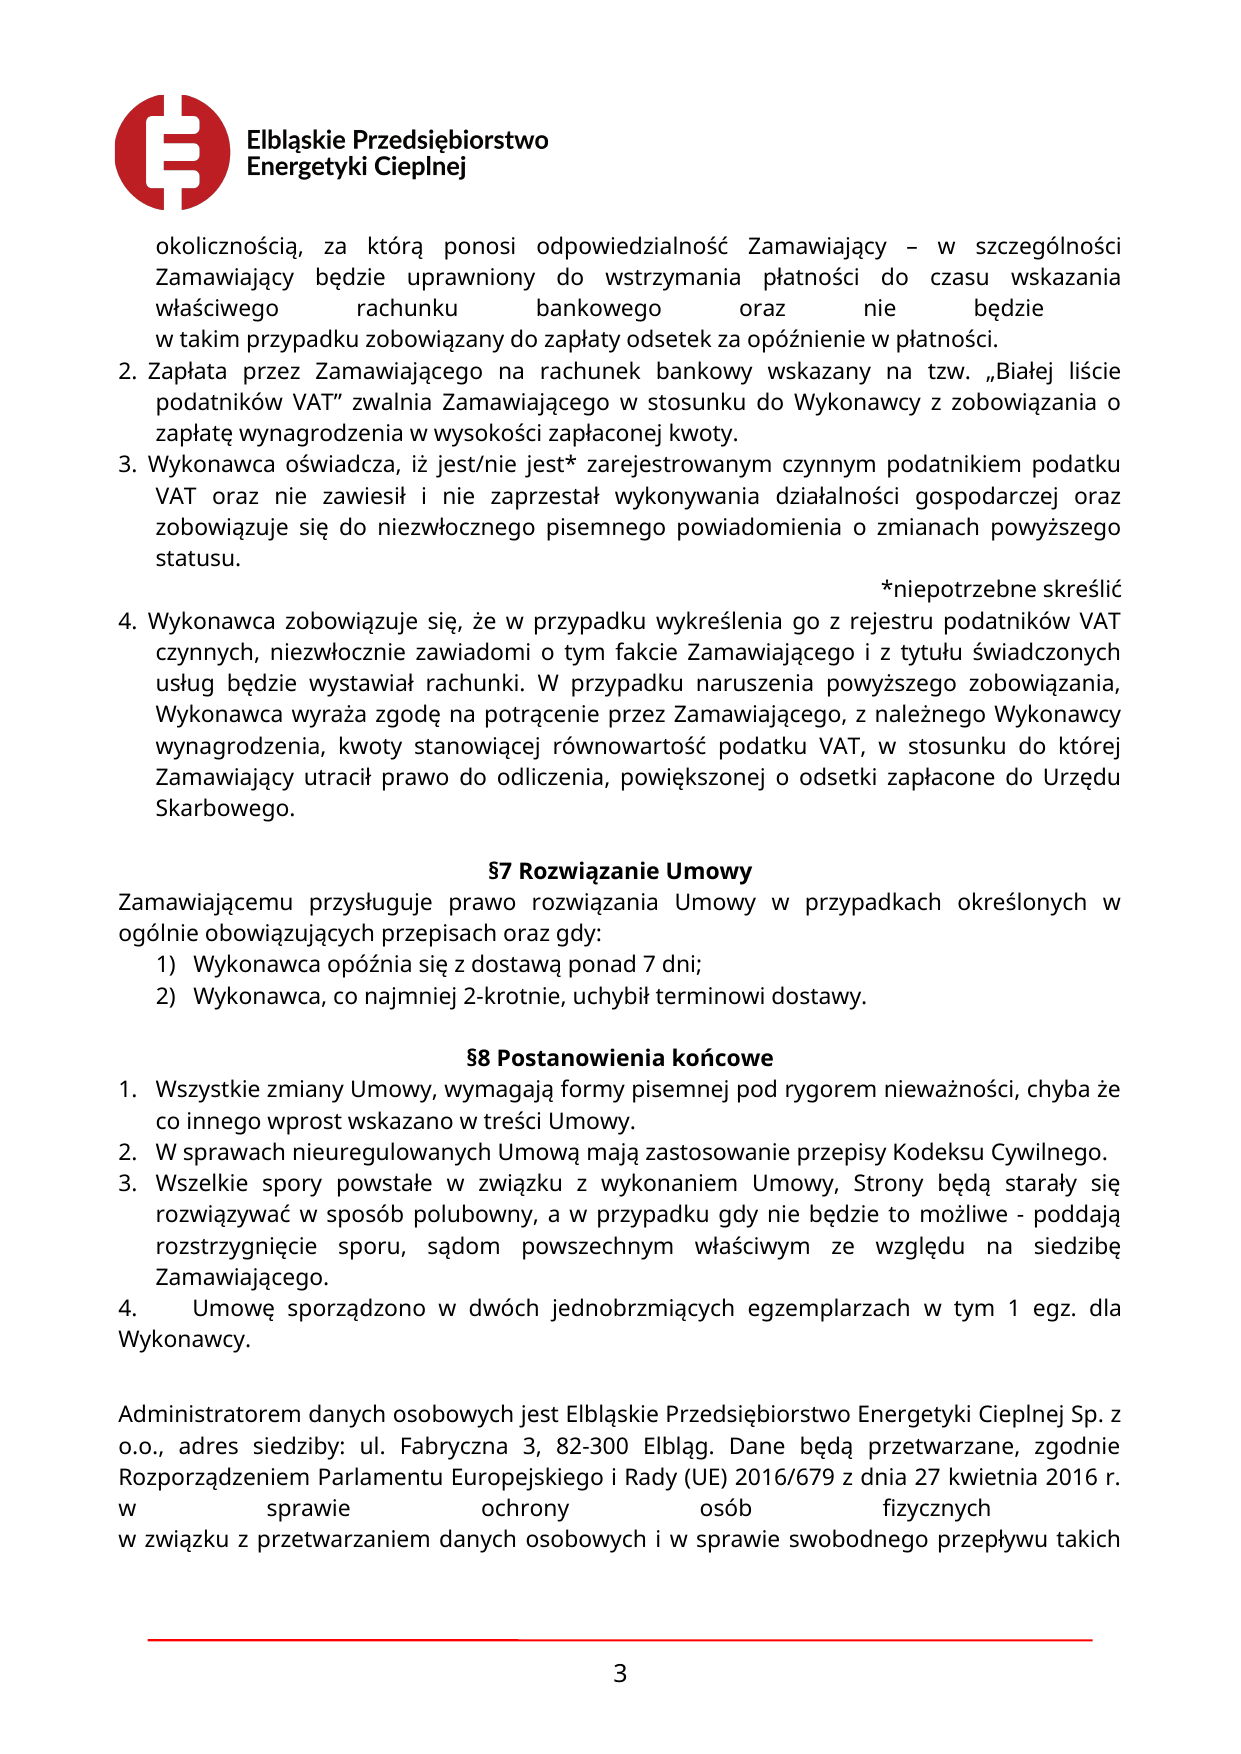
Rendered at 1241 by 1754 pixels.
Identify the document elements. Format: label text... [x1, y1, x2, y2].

list Wszystkie zmiany Umowy, wymagają formy pisemnej pod rygorem nieważności, chyba że co innego wprost wskazano w treści Umowy. [118, 1073, 1122, 1136]
list *niepotrzebne skreślić [118, 573, 1122, 604]
list Wykonawca opóźnia się z dostawą ponad 7 dni; [156, 948, 1122, 979]
list Wykonawca zobowiązuje się, że w przypadku wykreślenia go z rejestru podatników VAT czynnych, niezwłocznie zawiadomi o tym fakcie Zamawiającego i z tytułu świadczonych usług będzie wystawiał rachunki. W przypadku naruszenia powyższego zobowiązania, Wykonawca wyraża zgodę na potrącenie przez Zamawiającego, z należnego Wykonawcy wynagrodzenia, kwoty stanowiącej równowartość podatku VAT, w stosunku do której Zamawiający utracił prawo do odliczenia, powiększonej o odsetki zapłacone do Urzędu Skarbowego. [118, 604, 1122, 823]
text §8 Postanowienia końcowe [118, 1042, 1122, 1073]
picture [114, 95, 549, 210]
list Wszelkie spory powstałe w związku z wykonaniem Umowy, Strony będą starały się rozwiązywać w sposób polubowny, a w przypadku gdy nie będzie to możliwe - poddają rozstrzygnięcie sporu, sądom powszechnym właściwym ze względu na siedzibę Zamawiającego. [118, 1167, 1122, 1292]
list Wykonawca, co najmniej 2-krotnie, uchybił terminowi dostawy. [156, 979, 1122, 1011]
list Umowę sporządzono w dwóch jednobrzmiących egzemplarzach w tym 1 egz. dla Wykonawcy. [118, 1292, 1122, 1354]
list Wykonawca oświadcza, iż jest/nie jest* zarejestrowanym czynnym podatnikiem podatku VAT oraz nie zawiesił i nie zaprzestał wykonywania działalności gospodarczej oraz zobowiązuje się do niezwłocznego pisemnego powiadomienia o zmianach powyższego statusu. [118, 448, 1122, 573]
text §7 Rozwiązanie Umowy [118, 854, 1122, 886]
list Zapłata przez Zamawiającego na rachunek bankowy wskazany na tzw. „Białej liście podatników VAT” zwalnia Zamawiającego w stosunku do Wykonawcy z zobowiązania o zapłatę wynagrodzenia w wysokości zapłaconej kwoty. [118, 354, 1122, 448]
list W sprawach nieuregulowanych Umową mają zastosowanie przepisy Kodeksu Cywilnego. [118, 1136, 1122, 1167]
text Zamawiającemu przysługuje prawo rozwiązania Umowy w przypadkach określonych w ogólnie obowiązujących przepisach oraz gdy: [118, 886, 1122, 948]
